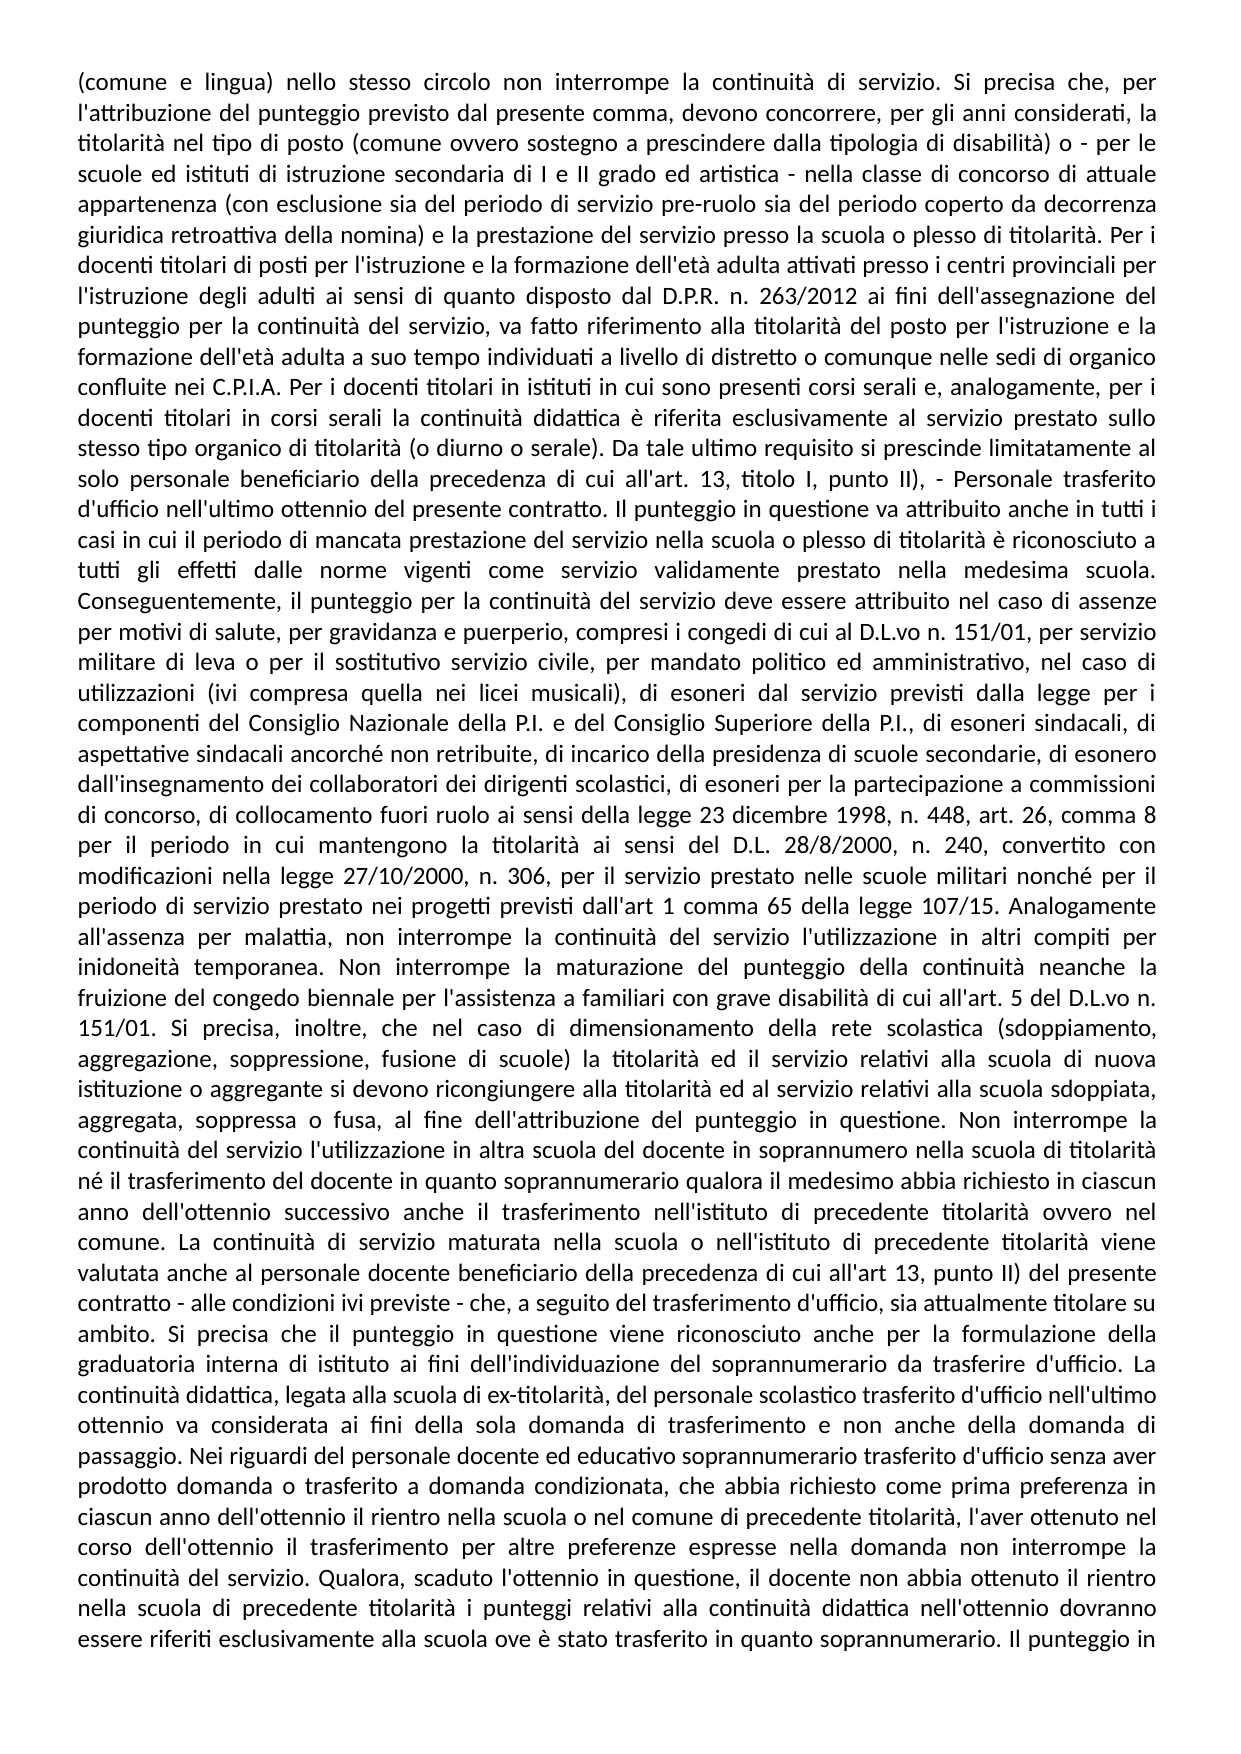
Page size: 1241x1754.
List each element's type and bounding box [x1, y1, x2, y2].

text [77, 66, 1158, 1653]
